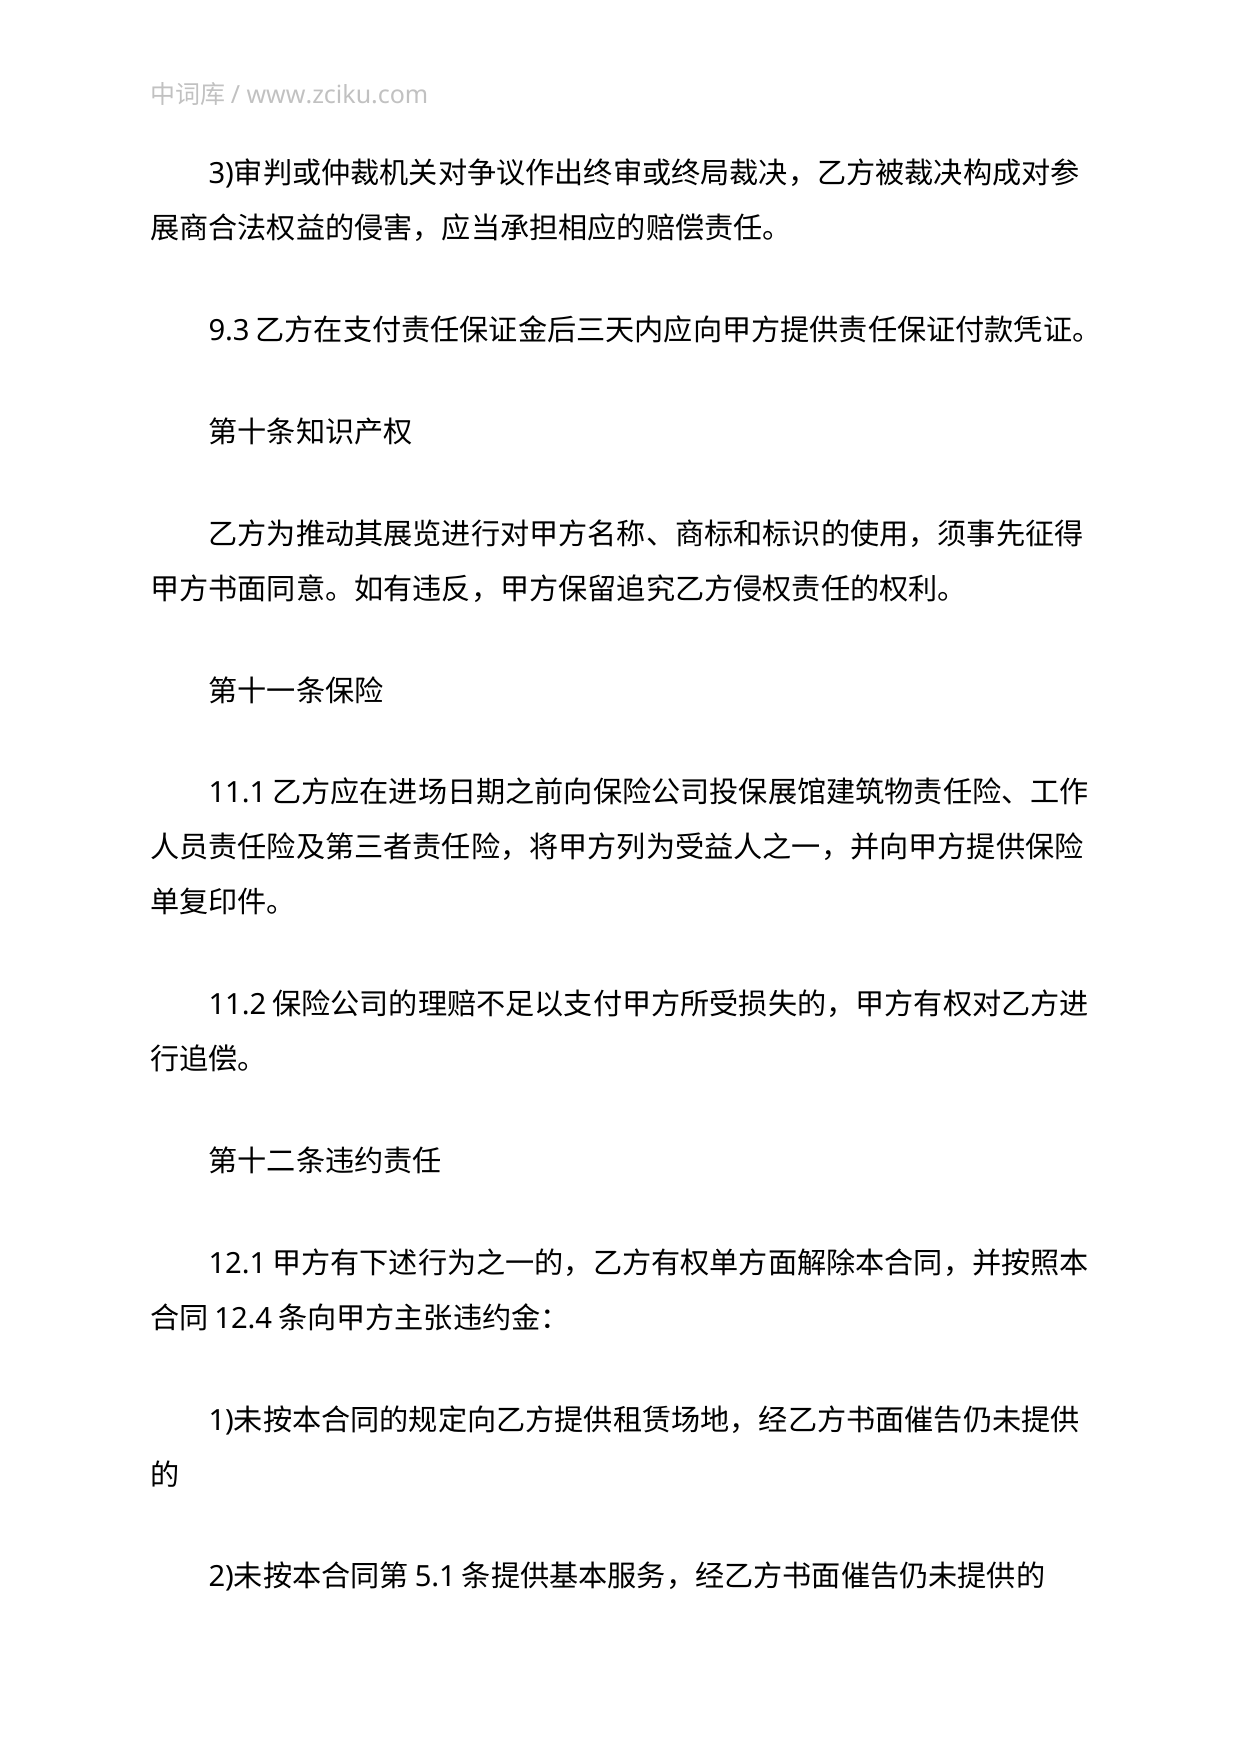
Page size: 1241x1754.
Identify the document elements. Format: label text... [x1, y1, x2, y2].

text 3)审判或仲裁机关对争议作出终审或终局裁决，乙方被裁决构成对参展商合法权益的侵害，应当承担相应的赔偿责任。 [150, 150, 1090, 247]
text 第十二条违约责任 [150, 1137, 1090, 1180]
text 9.3乙方在支付责任保证金后三天内应向甲方提供责任保证付款凭证。 [150, 307, 1090, 349]
text 11.1乙方应在进场日期之前向保险公司投保展馆建筑物责任险、工作人员责任险及第三者责任险，将甲方列为受益人之一，并向甲方提供保险单复印件。 [150, 769, 1090, 921]
text 1)未按本合同的规定向乙方提供租赁场地，经乙方书面催告仍未提供的 [150, 1396, 1090, 1493]
text 第十一条保险 [150, 667, 1090, 709]
text 2)未按本合同第5.1条提供基本服务，经乙方书面催告仍未提供的 [150, 1553, 1090, 1595]
text 第十条知识产权 [150, 409, 1090, 451]
text 12.1甲方有下述行为之一的，乙方有权单方面解除本合同，并按照本合同12.4条向甲方主张违约金： [150, 1239, 1090, 1337]
text 11.2保险公司的理赔不足以支付甲方所受损失的，甲方有权对乙方进行追偿。 [150, 981, 1090, 1078]
text 乙方为推动其展览进行对甲方名称、商标和标识的使用，须事先征得甲方书面同意。如有违反，甲方保留追究乙方侵权责任的权利。 [150, 511, 1090, 608]
